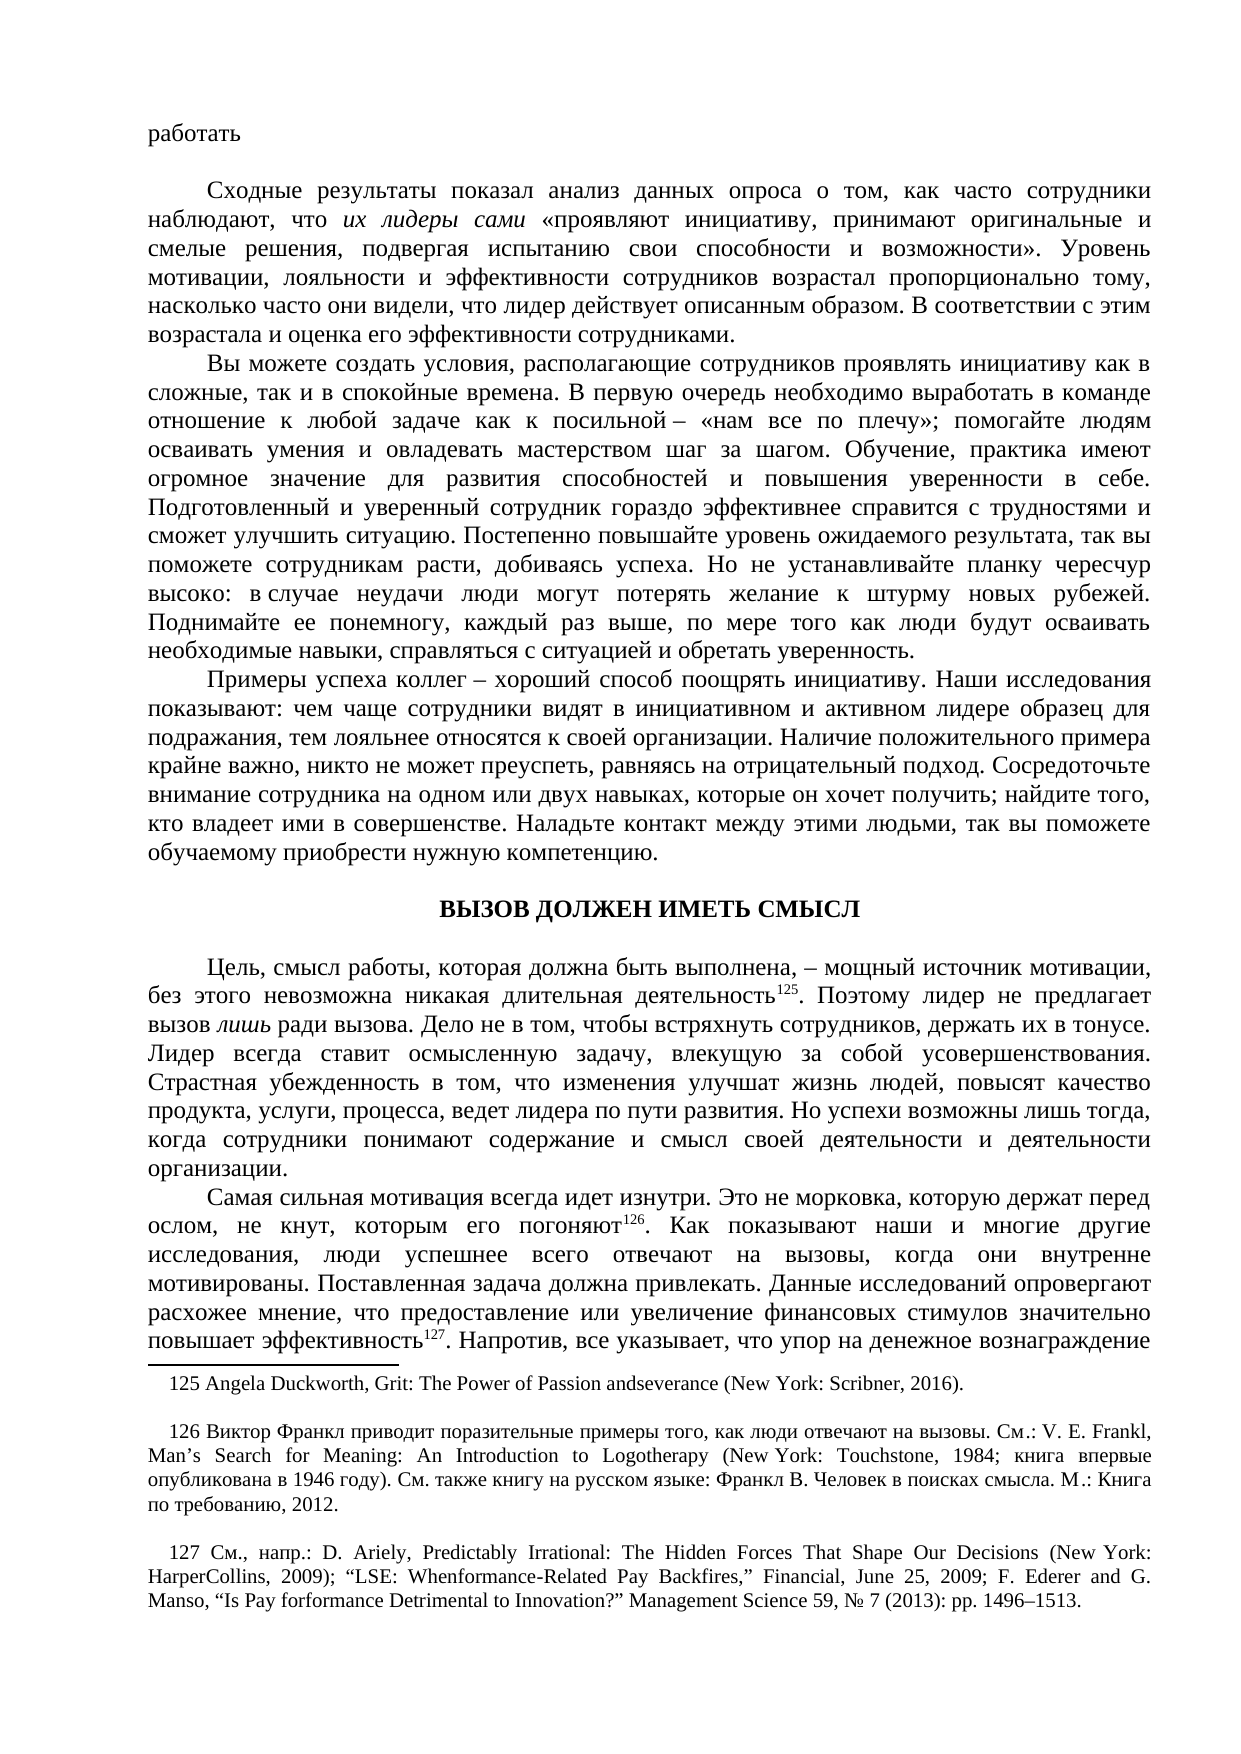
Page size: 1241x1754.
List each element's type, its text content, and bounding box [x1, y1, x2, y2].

text Вы можете создать условия, располагающие сотрудников проявлять инициативу как в сложные, так и в спокойные времена. В первую очередь необходимо выработать в команде отношение к любой задаче как к посильной – «нам все по плечу»; помогайте людям осваивать умения и овладевать мастерством шаг за шагом. Обучение, практика имеют огромное значение для развития способностей и повышения уверенности в себе. Подготовленный и уверенный сотрудник гораздо эффективнее справится с трудностями и сможет улучшить ситуацию. Постепенно повышайте уровень ожидаемого результата, так вы поможете сотрудникам расти, добиваясь успеха. Но не устанавливайте планку чересчур высоко: в случае неудачи люди могут потерять желание к штурму новых рубежей. Поднимайте ее понемногу, каждый раз выше, по мере того как люди будут осваивать необходимые навыки, справляться с ситуацией и обретать уверенность. [148, 348, 1152, 664]
text Сходные результаты показал анализ данных опроса о том, как часто сотрудники наблюдают, что их лидеры сами «проявляют инициативу, принимают оригинальные и смелые решения, подвергая испытанию свои способности и возможности». Уровень мотивации, лояльности и эффективности сотрудников возрастал пропорционально тому, насколько часто они видели, что лидер действует описанным образом. В соответствии с этим возрастала и оценка его эффективности сотрудниками. [148, 176, 1152, 348]
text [148, 1182, 1152, 1354]
subtitle ВЫЗОВ ДОЛЖЕН ИМЕТЬ СМЫСЛ [148, 894, 1152, 923]
text Цель, смысл работы, которая должна быть выполнена, – мощный источник мотивации, без этого невозможна никакая длительная деятельность. Поэтому лидер не предлагает вызов лишь ради вызова. Дело не в том, чтобы встряхнуть сотрудников, держать их в тонусе. Лидер всегда ставит осмысленную задачу, влекущую за собой усовершенствования. Страстная убежденность в том, что изменения улучшат жизнь людей, повысят качество продукта, услуги, процесса, ведет лидера по пути развития. Но успехи возможны лишь тогда, когда сотрудники понимают содержание и смысл своей деятельности и деятельности организации. [148, 952, 1152, 1182]
text Примеры успеха коллег – хороший способ поощрять инициативу. Наши исследования показывают: чем чаще сотрудники видят в инициативном и активном лидере образец для подражания, тем лояльнее относятся к своей организации. Наличие положительного примера крайне важно, никто не может преуспеть, равняясь на отрицательный подход. Сосредоточьте внимание сотрудника на одном или двух навыках, которые он хочет получить; найдите того, кто владеет ими в совершенстве. Наладьте контакт между этими людьми, так вы поможете обучаемому приобрести нужную компетенцию. [148, 664, 1152, 866]
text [148, 118, 1152, 147]
